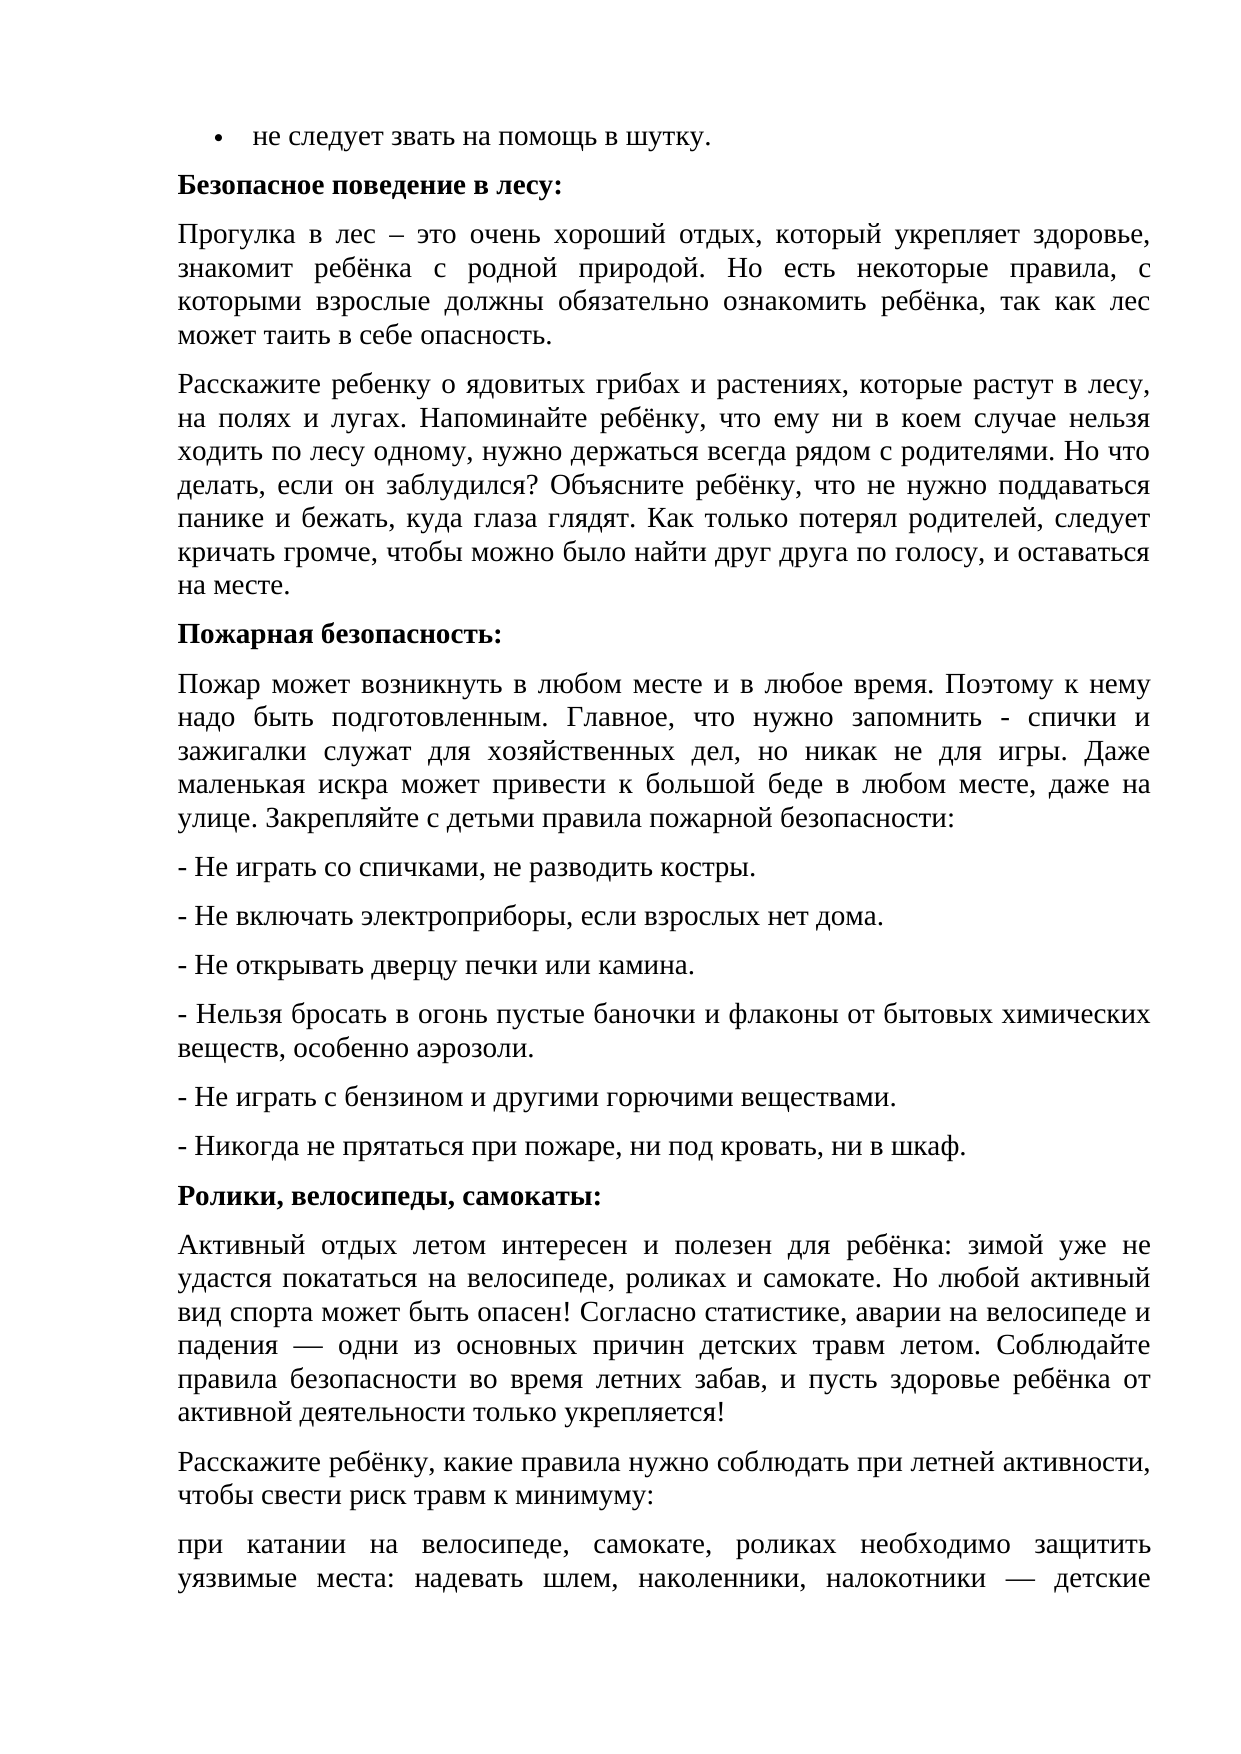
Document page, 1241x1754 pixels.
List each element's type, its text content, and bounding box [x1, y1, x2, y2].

text - Никогда не прятаться при пожаре, ни под кровать, ни в шкаф. [177, 1128, 1152, 1162]
text Пожар может возникнуть в любом месте и в любое время. Поэтому к нему надо быть подготовленным. Главное, что нужно запомнить - спички и зажигалки служат для хозяйственных дел, но никак не для игры. Даже маленькая искра может привести к большой беде в любом месте, даже на улице. Закрепляйте с детьми правила пожарной безопасности: [177, 666, 1152, 833]
text - Не включать электроприборы, если взрослых нет дома. [177, 898, 1152, 932]
text - Не играть со спичками, не разводить костры. [177, 849, 1152, 883]
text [177, 1526, 1152, 1593]
text Прогулка в лес – это очень хороший отдых, который укрепляет здоровье, знакомит ребёнка с родной природой. Но есть некоторые правила, с которыми взрослые должны обязательно ознакомить ребёнка, так как лес может таить в себе опасность. [177, 216, 1152, 351]
text Активный отдых летом интересен и полезен для ребёнка: зимой уже не удастся покататься на велосипеде, роликах и самокате. Но любой активный вид спорта может быть опасен! Согласно статистике, аварии на велосипеде и падения — одни из основных причин детских травм летом. Соблюдайте правила безопасности во время летних забав, и пусть здоровье ребёнка от активной деятельности только укрепляется! [177, 1227, 1152, 1428]
list не следует звать на помощь в шутку. [215, 118, 1152, 152]
text Ролики, велосипеды, самокаты: [177, 1178, 1152, 1211]
text Пожарная безопасность: [177, 617, 1152, 650]
text Расскажите ребёнку, какие правила нужно соблюдать при летней активности, чтобы свести риск травм к минимуму: [177, 1444, 1152, 1511]
text - Не открывать дверцу печки или камина. [177, 947, 1152, 981]
text Безопасное поведение в лесу: [177, 167, 1152, 201]
text - Нельзя бросать в огонь пустые баночки и флаконы от бытовых химических веществ, особенно аэрозоли. [177, 997, 1152, 1064]
text Расскажите ребенку о ядовитых грибах и растениях, которые растут в лесу, на полях и лугах. Напоминайте ребёнку, что ему ни в коем случае нельзя ходить по лесу одному, нужно держаться всегда рядом с родителями. Но что делать, если он заблудился? Объясните ребёнку, что не нужно поддаваться панике и бежать, куда глаза глядят. Как только потерял родителей, следует кричать громче, чтобы можно было найти друг друга по голосу, и оставаться на месте. [177, 366, 1152, 601]
text - Не играть с бензином и другими горючими веществами. [177, 1079, 1152, 1113]
